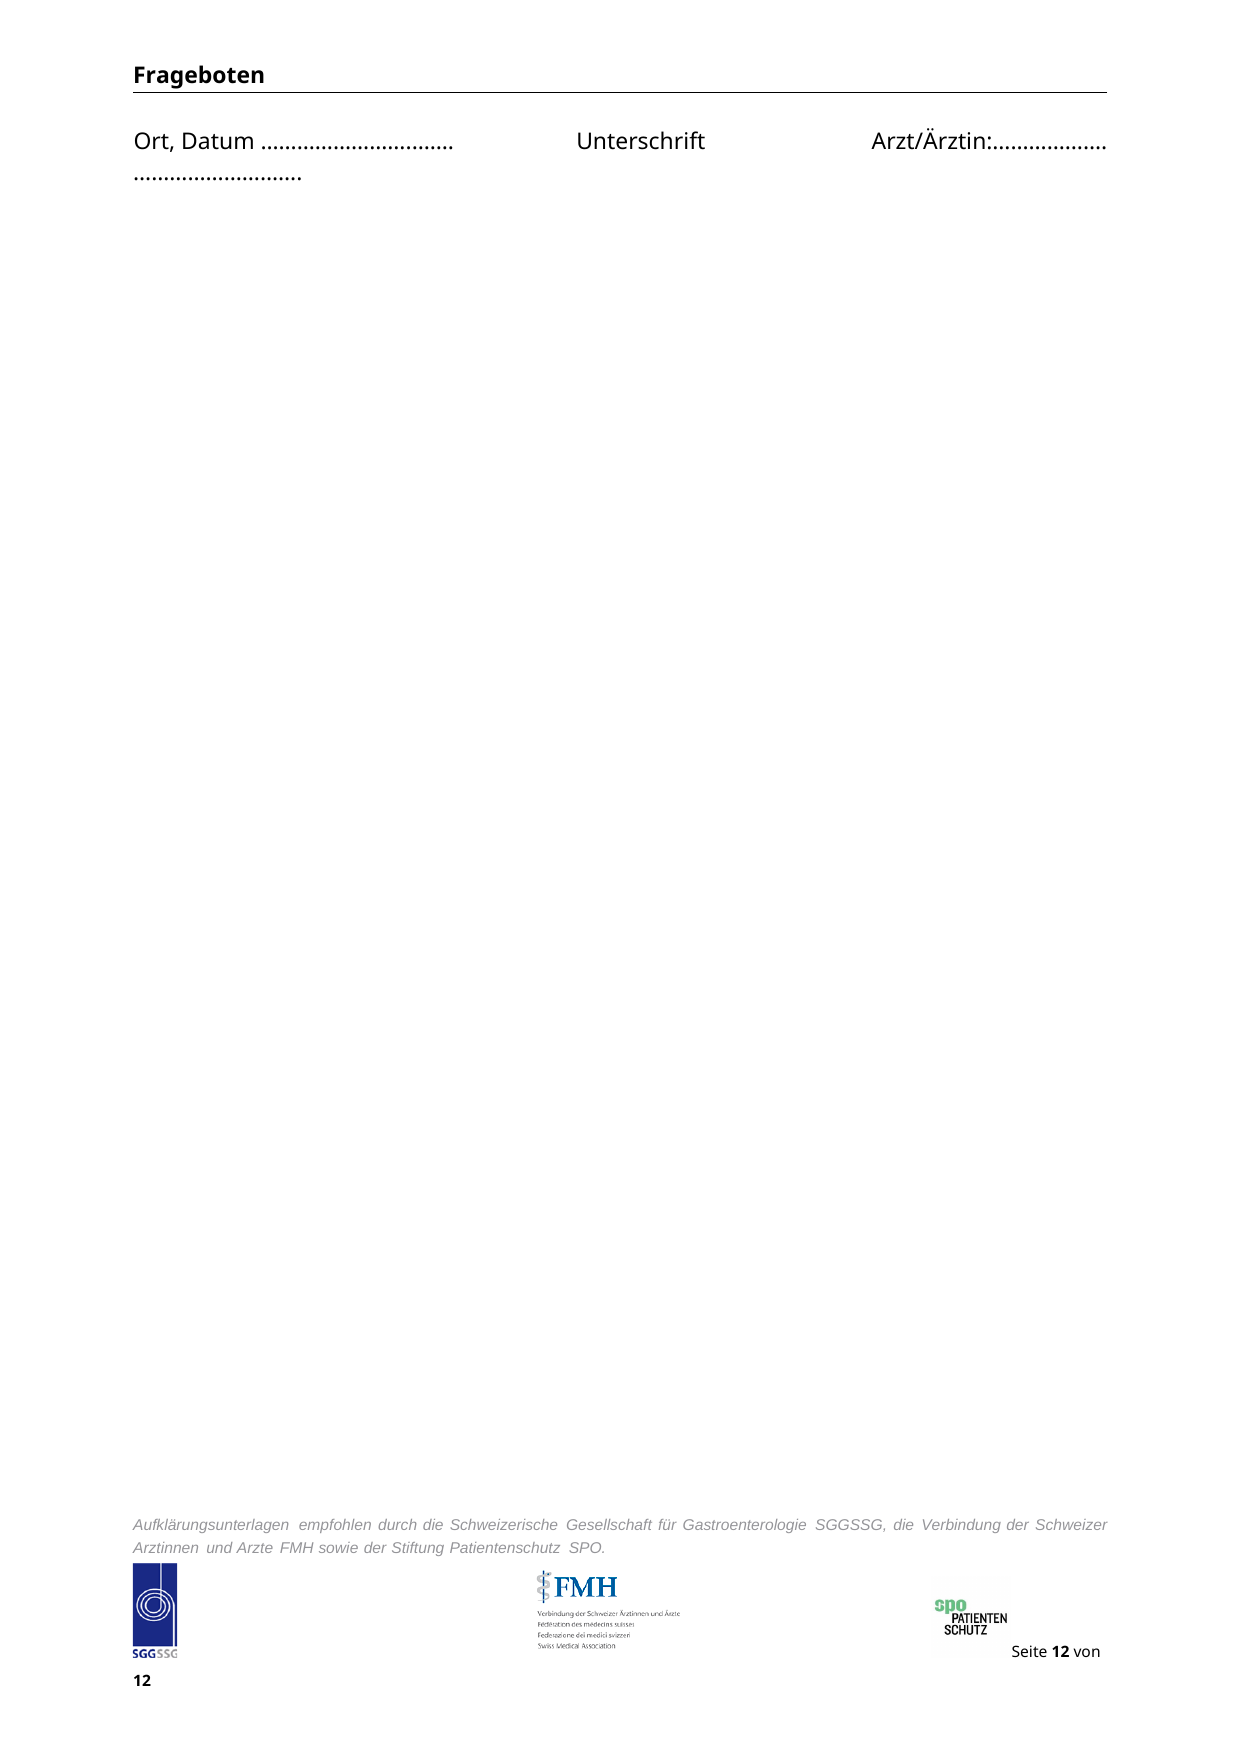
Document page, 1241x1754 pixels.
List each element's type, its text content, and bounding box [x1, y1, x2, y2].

picture [930, 1576, 1012, 1658]
text Ort, Datum ……………………..…… Unterschrift Arzt/Ärztin:……………….………………………. [133, 125, 1107, 187]
picture [528, 1561, 688, 1658]
picture [132, 1563, 178, 1658]
